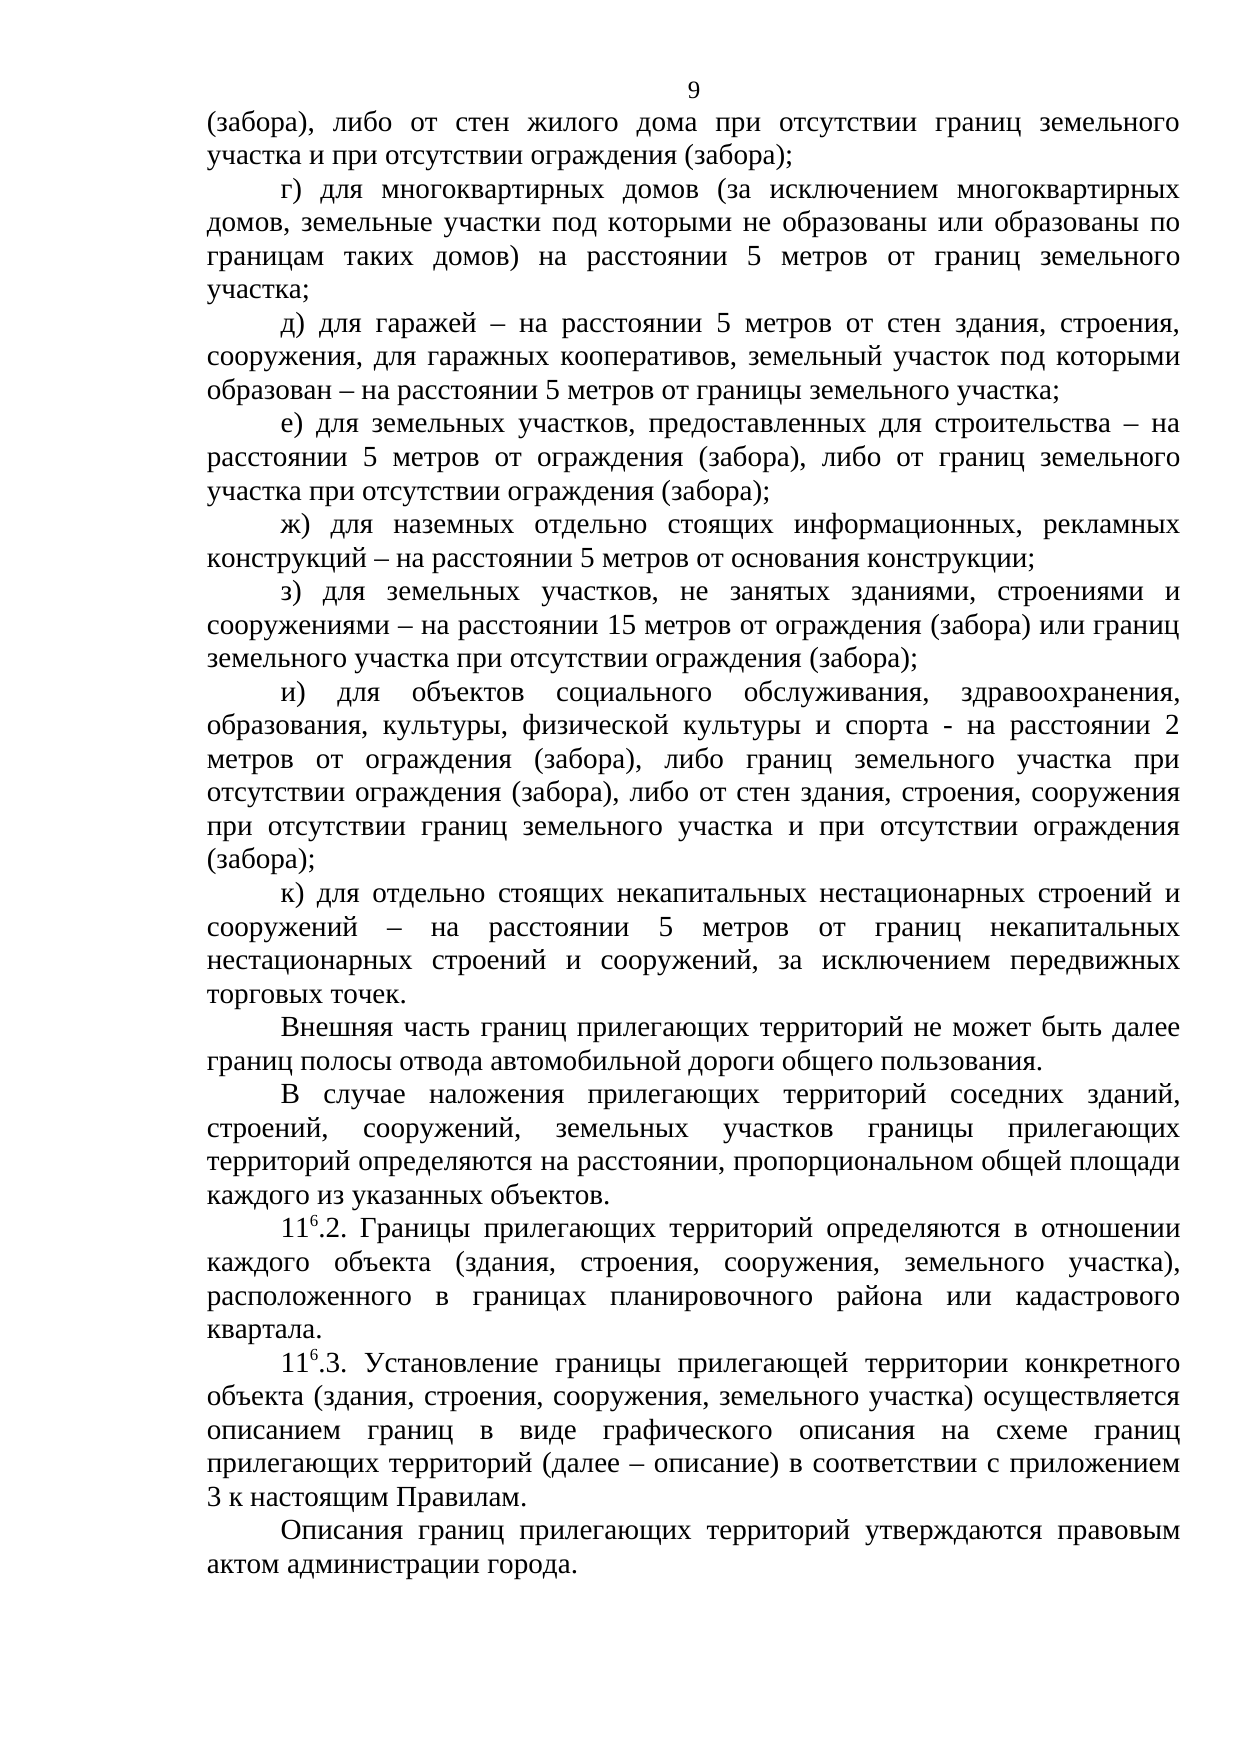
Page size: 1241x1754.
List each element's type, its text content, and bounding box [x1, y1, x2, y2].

text и) для объектов социального обслуживания, здравоохранения, образования, культуры, физической культуры и спорта - на расстоянии 2 метров от ограждения (забора), либо границ земельного участка при отсутствии ограждения (забора), либо от стен здания, строения, сооружения при отсутствии границ земельного участка и при отсутствии ограждения (забора); [207, 674, 1181, 875]
text з) для земельных участков, не занятых зданиями, строениями и сооружениями – на расстоянии 15 метров от ограждения (забора) или границ земельного участка при отсутствии ограждения (забора); [207, 573, 1181, 674]
text к) для отдельно стоящих некапитальных нестационарных строений и сооружений – на расстоянии 5 метров от границ некапитальных нестационарных строений и сооружений, за исключением передвижных торговых точек. [207, 875, 1181, 1009]
text Описания границ прилегающих территорий утверждаются правовым актом администрации города. [207, 1512, 1181, 1579]
text В случае наложения прилегающих территорий соседних зданий, строений, сооружений, земельных участков границы прилегающих территорий определяются на расстоянии, пропорциональном общей площади каждого из указанных объектов. [207, 1076, 1181, 1211]
text Внешняя часть границ прилегающих территорий не может быть далее границ полосы отвода автомобильной дороги общего пользования. [207, 1009, 1181, 1076]
text 116.3. Установление границы прилегающей территории конкретного объекта (здания, строения, сооружения, земельного участка) осуществляется описанием границ в виде графического описания на схеме границ прилегающих территорий (далее – описание) в соответствии с приложением 3 к настоящим Правилам. [207, 1345, 1181, 1512]
text д) для гаражей – на расстоянии 5 метров от стен здания, строения, сооружения, для гаражных кооперативов, земельный участок под которыми образован – на расстоянии 5 метров от границы земельного участка; [207, 305, 1181, 406]
text г) для многоквартирных домов (за исключением многоквартирных домов, земельные участки под которыми не образованы или образованы по границам таких домов) на расстоянии 5 метров от границ земельного участка; [207, 171, 1181, 305]
text 116.2. Границы прилегающих территорий определяются в отношении каждого объекта (здания, строения, сооружения, земельного участка), расположенного в границах планировочного района или кадастрового квартала. [207, 1211, 1181, 1345]
text ж) для наземных отдельно стоящих информационных, рекламных конструкций – на расстоянии 5 метров от основания конструкции; [207, 506, 1181, 573]
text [207, 104, 1181, 171]
text е) для земельных участков, предоставленных для строительства – на расстоянии 5 метров от ограждения (забора), либо от границ земельного участка при отсутствии ограждения (забора); [207, 406, 1181, 506]
